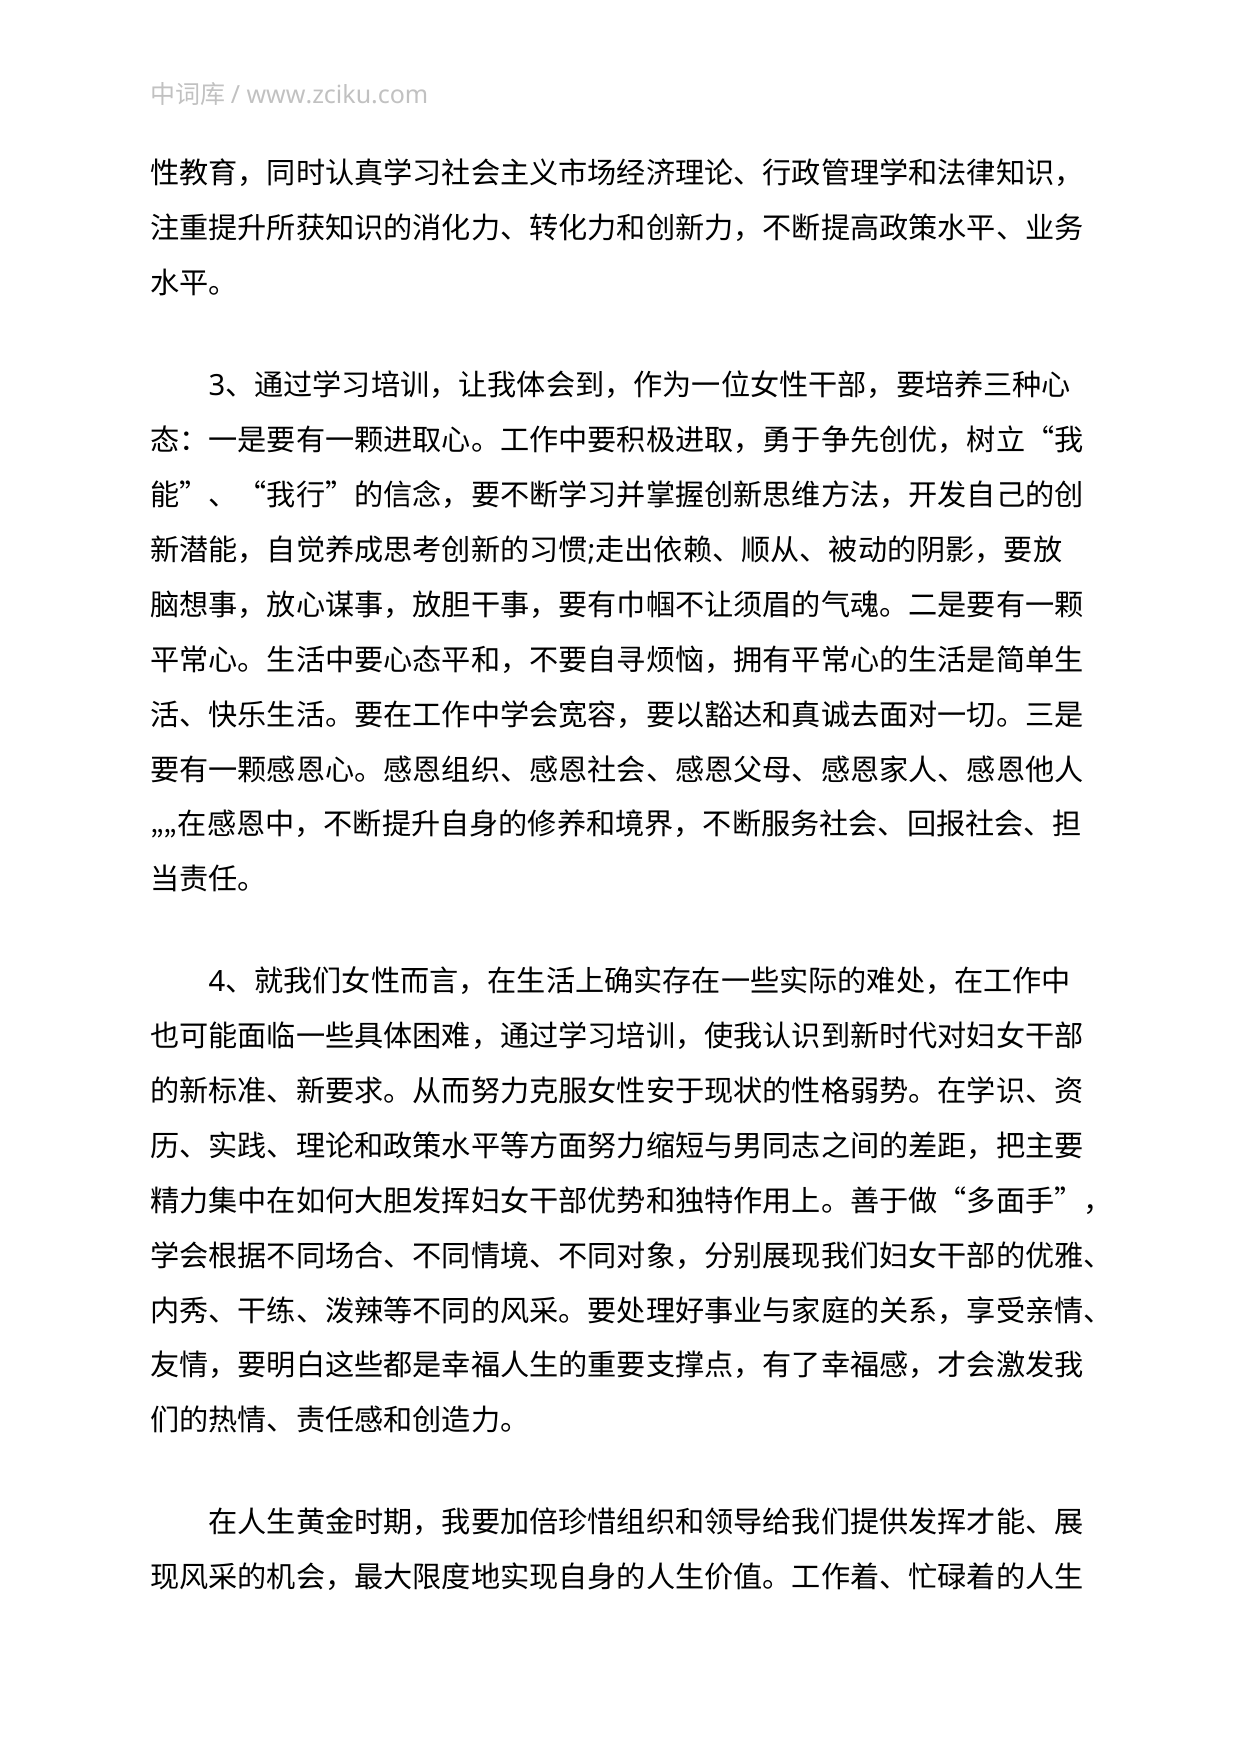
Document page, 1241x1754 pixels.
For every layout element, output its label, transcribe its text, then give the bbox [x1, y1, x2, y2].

text 3、通过学习培训，让我体会到，作为一位女性干部，要培养三种心态：一是要有一颗进取心。工作中要积极进取，勇于争先创优，树立“我能”、“我行”的信念，要不断学习并掌握创新思维方法，开发自己的创新潜能，自觉养成思考创新的习惯;走出依赖、顺从、被动的阴影，要放脑想事，放心谋事，放胆干事，要有巾帼不让须眉的气魂。二是要有一颗平常心。生活中要心态平和，不要自寻烦恼，拥有平常心的生活是简单生活、快乐生活。要在工作中学会宽容，要以豁达和真诚去面对一切。三是要有一颗感恩心。感恩组织、感恩社会、感恩父母、感恩家人、感恩他人„„在感恩中，不断提升自身的修养和境界，不断服务社会、回报社会、担当责任。 [150, 362, 1090, 898]
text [150, 1499, 1090, 1596]
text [150, 150, 1090, 302]
text 4、就我们女性而言，在生活上确实存在一些实际的难处，在工作中也可能面临一些具体困难，通过学习培训，使我认识到新时代对妇女干部的新标准、新要求。从而努力克服女性安于现状的性格弱势。在学识、资历、实践、理论和政策水平等方面努力缩短与男同志之间的差距，把主要精力集中在如何大胆发挥妇女干部优势和独特作用上。善于做“多面手”，学会根据不同场合、不同情境、不同对象，分别展现我们妇女干部的优雅、内秀、干练、泼辣等不同的风采。要处理好事业与家庭的关系，享受亲情、友情，要明白这些都是幸福人生的重要支撑点，有了幸福感，才会激发我们的热情、责任感和创造力。 [150, 958, 1090, 1439]
